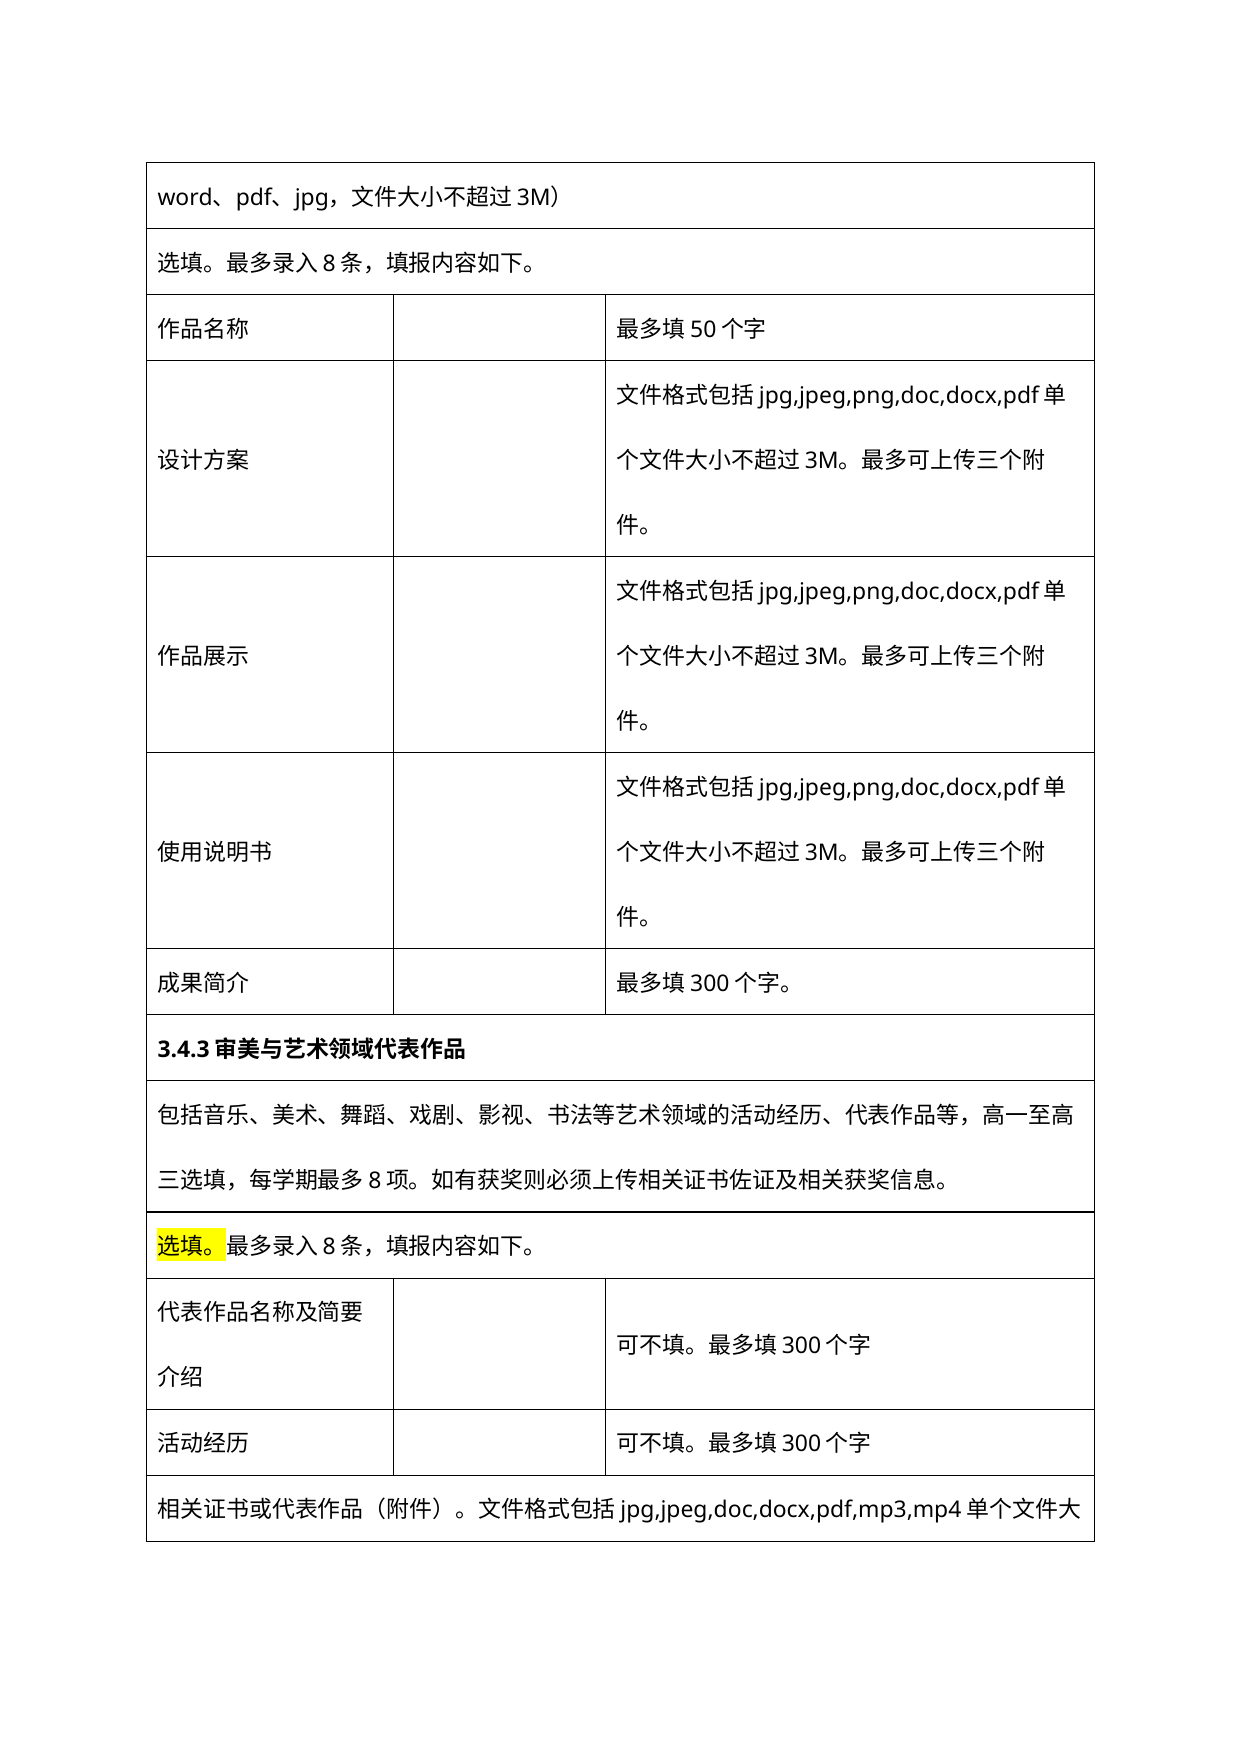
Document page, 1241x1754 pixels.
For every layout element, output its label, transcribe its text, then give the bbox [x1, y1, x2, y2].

table_cell 选填。最多录入8条，填报内容如下。 [147, 1213, 1094, 1277]
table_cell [147, 1476, 1094, 1541]
table_cell 文件格式包括jpg,jpeg,png,doc,docx,pdf单个文件大小不超过3M。最多可上传三个附件。 [606, 753, 1094, 948]
table_cell [394, 1410, 605, 1474]
table_cell 作品名称 [147, 295, 393, 360]
table_cell 成果简介 [147, 949, 393, 1014]
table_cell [147, 163, 1094, 228]
table_cell 最多填300个字。 [606, 949, 1094, 1014]
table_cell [606, 361, 1094, 556]
table_cell [394, 295, 605, 360]
table_cell 3.4.3审美与艺术领域代表作品 [147, 1015, 1094, 1080]
table_cell [394, 557, 605, 752]
table_cell 代表作品名称及简要介绍 [147, 1279, 393, 1408]
table_cell 包括音乐、美术、舞蹈、戏剧、影视、书法等艺术领域的活动经历、代表作品等，高一至高三选填，每学期最多8项。如有获奖则必须上传相关证书佐证及相关获奖信息。 [147, 1081, 1094, 1211]
table_cell 使用说明书 [147, 753, 393, 948]
table_cell 选填。最多录入8条，填报内容如下。 [147, 229, 1094, 294]
table_cell 可不填。最多填300个字 [606, 1279, 1094, 1408]
table_cell [394, 949, 605, 1014]
table_cell 最多填50个字 [606, 295, 1094, 360]
table_cell [394, 1279, 605, 1408]
table_cell [394, 361, 605, 556]
table_cell [394, 753, 605, 948]
table_cell 可不填。最多填300个字 [606, 1410, 1094, 1474]
table_cell 文件格式包括jpg,jpeg,png,doc,docx,pdf单个文件大小不超过3M。最多可上传三个附件。 [606, 557, 1094, 752]
table_cell 活动经历 [147, 1410, 393, 1474]
table_cell 设计方案 [147, 361, 393, 556]
table_cell 作品展示 [147, 557, 393, 752]
